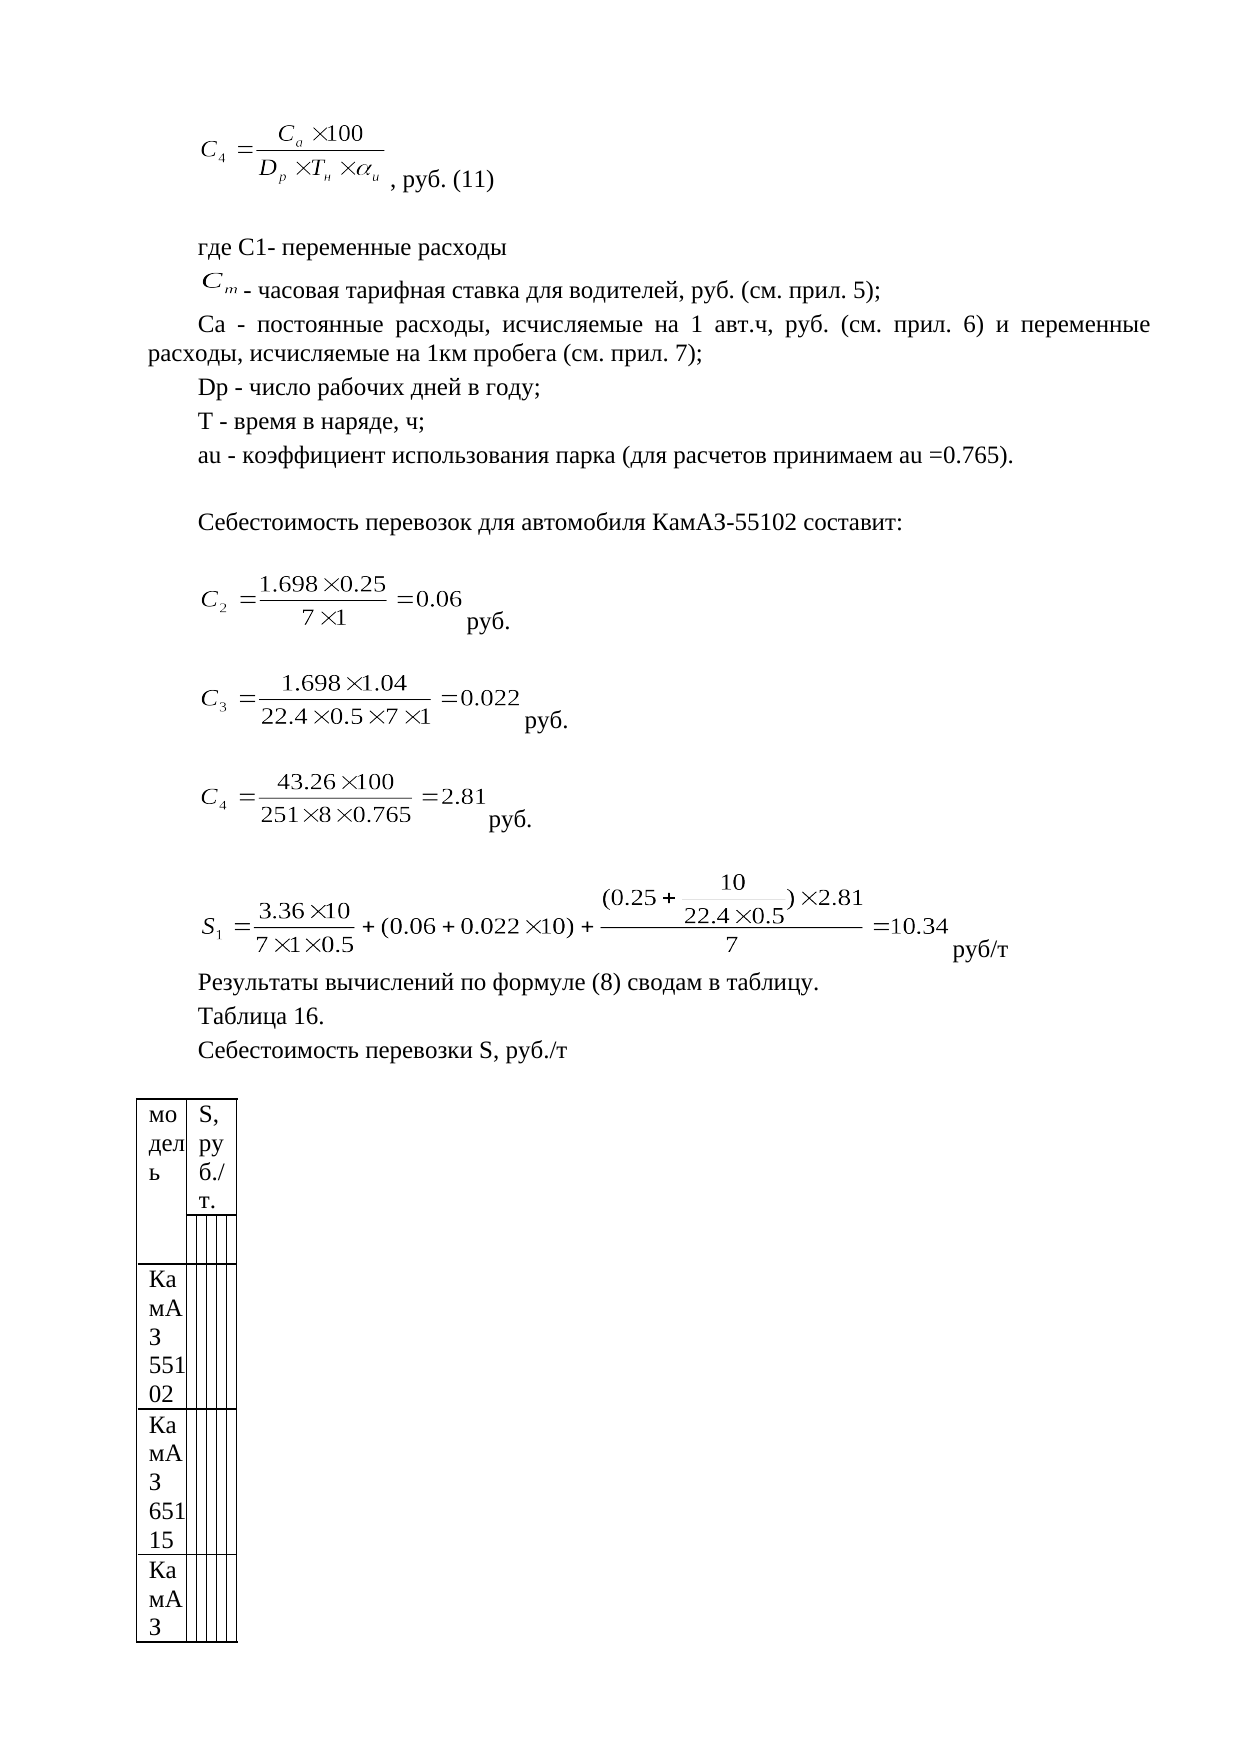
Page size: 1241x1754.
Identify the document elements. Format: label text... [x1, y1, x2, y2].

text Т - время в наряде, ч; [148, 406, 1152, 434]
picture [197, 668, 525, 729]
table_header S, руб./т. [187, 1100, 236, 1214]
text - часовая тарифная ставка для водителей, руб. (см. прил. 5); [148, 266, 1152, 304]
table_cell КамАЗ 65115 [137, 1409, 186, 1553]
text , руб. (11) [148, 117, 1152, 193]
text руб/т [953, 866, 1152, 962]
text где С1- переменные расходы [148, 232, 1152, 261]
text Са - постоянные расходы, исчисляемые на 1 авт.ч, руб. (см. прил. 6) и переменные расходы, исчисляемые на 1км пробега (см. прил. 7); [148, 309, 1152, 367]
table_cell КамАЗ 55102 [137, 1264, 186, 1408]
table_header модель [137, 1100, 186, 1263]
text аu - коэффициент использования парка (для расчетов принимаем аu =0.765). [148, 440, 1152, 468]
picture [197, 866, 953, 957]
text Результаты вычислений по формуле (8) сводам в таблицу. [148, 967, 1152, 996]
picture [197, 569, 467, 630]
text Себестоимость перевозок для автомобиля КамАЗ-55102 составит: [148, 507, 1152, 536]
text Себестоимость перевозки S, руб./т [148, 1035, 1152, 1064]
text руб. [148, 570, 1152, 635]
text руб. [489, 767, 1152, 832]
text Dр - число рабочих дней в году; [148, 372, 1152, 401]
text Таблица 16. [148, 1001, 1152, 1030]
picture [197, 117, 390, 188]
picture [197, 767, 489, 827]
table_cell КамАЗ 55111 [137, 1555, 186, 1641]
picture [197, 265, 243, 299]
